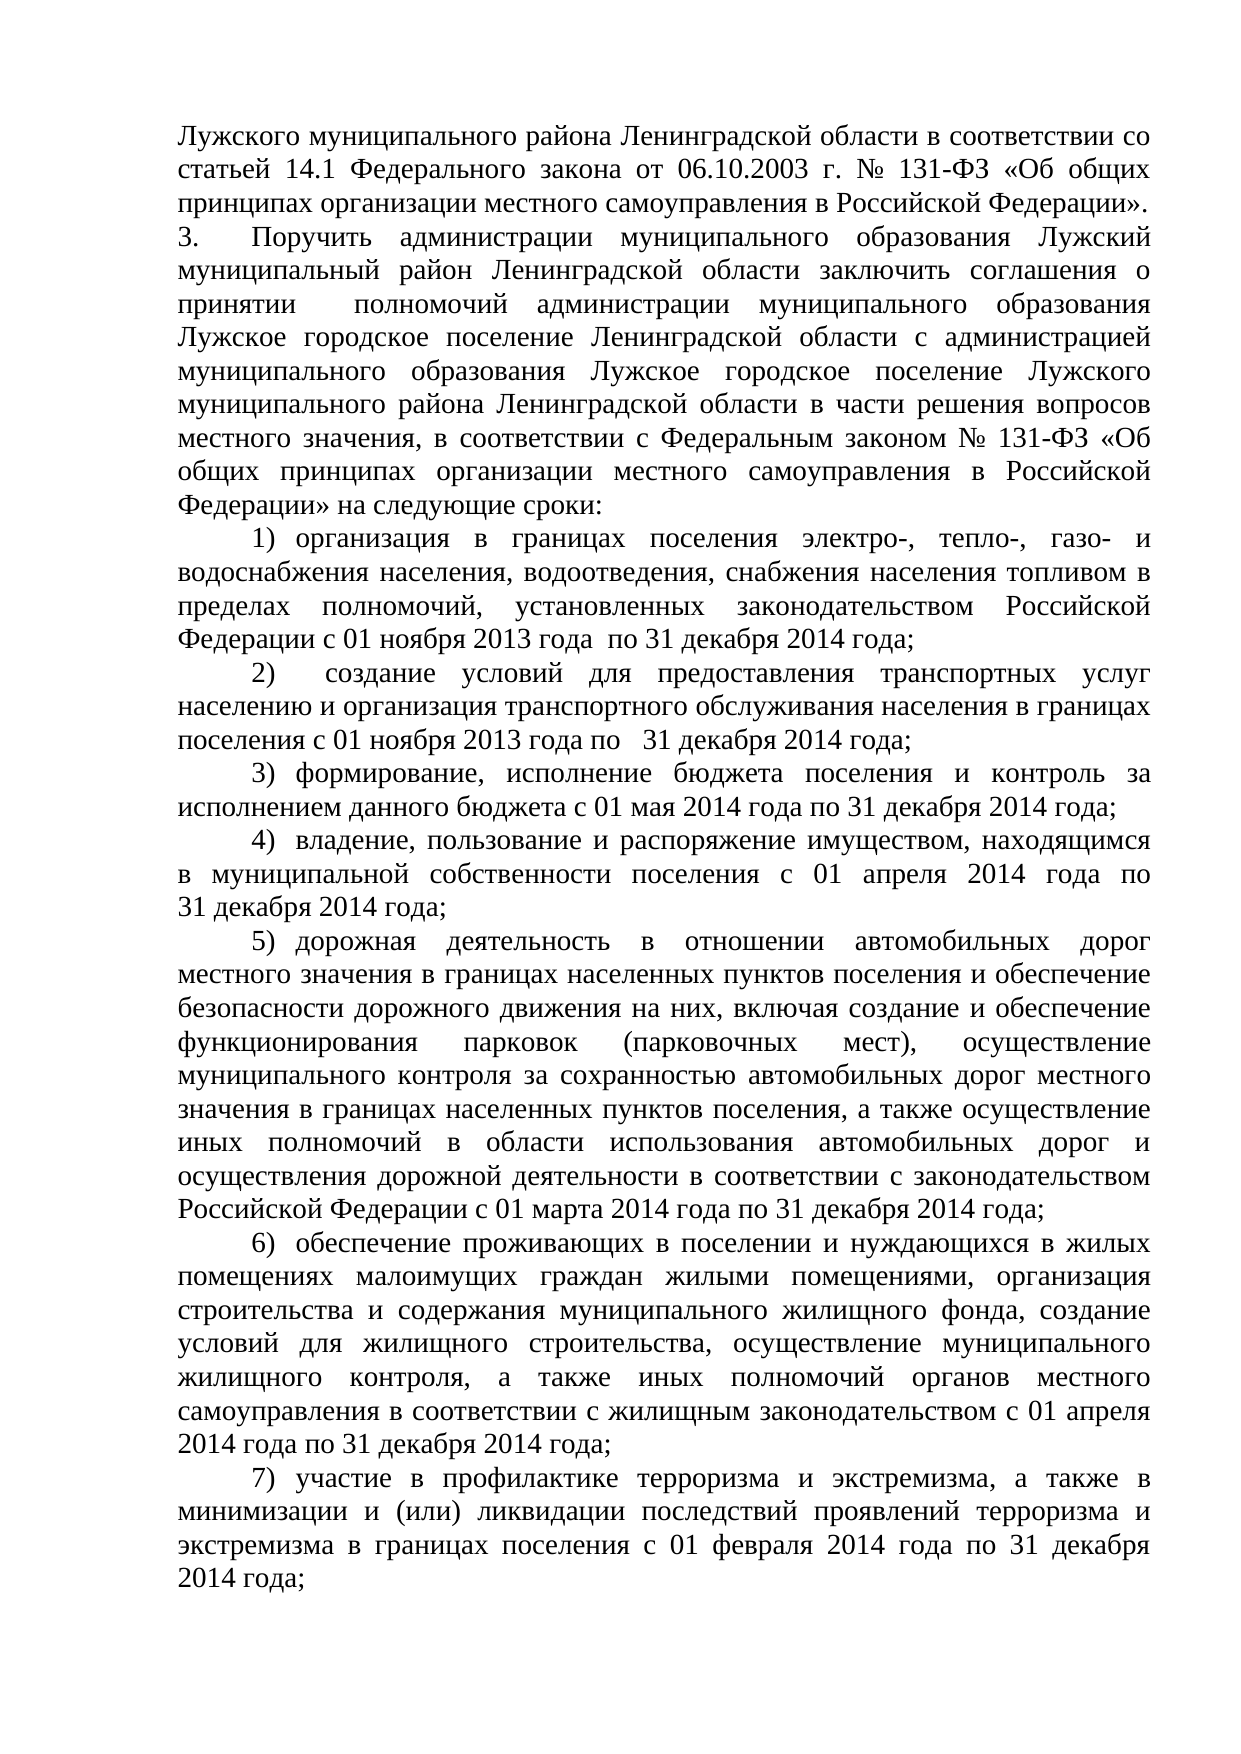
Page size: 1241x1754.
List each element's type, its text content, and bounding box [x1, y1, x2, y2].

list обеспечение проживающих в поселении и нуждающихся в жилых помещениях малоимущих граждан жилыми помещениями, организация строительства и содержания муниципального жилищного фонда, создание условий для жилищного строительства, осуществление муниципального жилищного контроля, а также иных полномочий органов местного самоуправления в соответствии с жилищным законодательством с 01 апреля 2014 года по 31 декабря 2014 года; [177, 1225, 1152, 1460]
list формирование, исполнение бюджета поселения и контроль за исполнением данного бюджета с 01 мая 2014 года по 31 декабря 2014 года; [177, 755, 1152, 822]
list владение, пользование и распоряжение имуществом, находящимся в муниципальной собственности поселения с 01 апреля 2014 года по 31 декабря 2014 года; [177, 822, 1152, 923]
list дорожная деятельность в отношении автомобильных дорог местного значения в границах населенных пунктов поселения и обеспечение безопасности дорожного движения на них, включая создание и обеспечение функционирования парковок (парковочных мест), осуществление муниципального контроля за сохранностью автомобильных дорог местного значения в границах населенных пунктов поселения, а также осуществление иных полномочий в области использования автомобильных дорог и осуществления дорожной деятельности в соответствии с законодательством Российской Федерации с 01 марта 2014 года по 31 декабря 2014 года; [177, 923, 1152, 1225]
list организация в границах поселения электро-, тепло-, газо- и водоснабжения населения, водоотведения, снабжения населения топливом в пределах полномочий, установленных законодательством Российской Федерации с 01 ноября 2013 года по 31 декабря 2014 года; [177, 521, 1152, 655]
list создание условий для предоставления транспортных услуг населению и организация транспортного обслуживания населения в границах поселения с 01 ноября 2013 года по 31 декабря 2014 года; [177, 655, 1152, 755]
list участие в профилактике терроризма и экстремизма, а также в минимизации и (или) ликвидации последствий проявлений терроризма и экстремизма в границах поселения с 01 февраля 2014 года по 31 декабря 2014 года; [177, 1460, 1152, 1594]
list Поручить администрации муниципального образования Лужский муниципальный район Ленинградской области заключить соглашения о принятии полномочий администрации муниципального образования Лужское городское поселение Ленинградской области с администрацией муниципального образования Лужское городское поселение Лужского муниципального района Ленинградской области в части решения вопросов местного значения, в соответствии с Федеральным законом № 131-ФЗ «Об общих принципах организации местного самоуправления в Российской Федерации» на следующие сроки: [177, 219, 1152, 521]
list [177, 118, 1152, 219]
